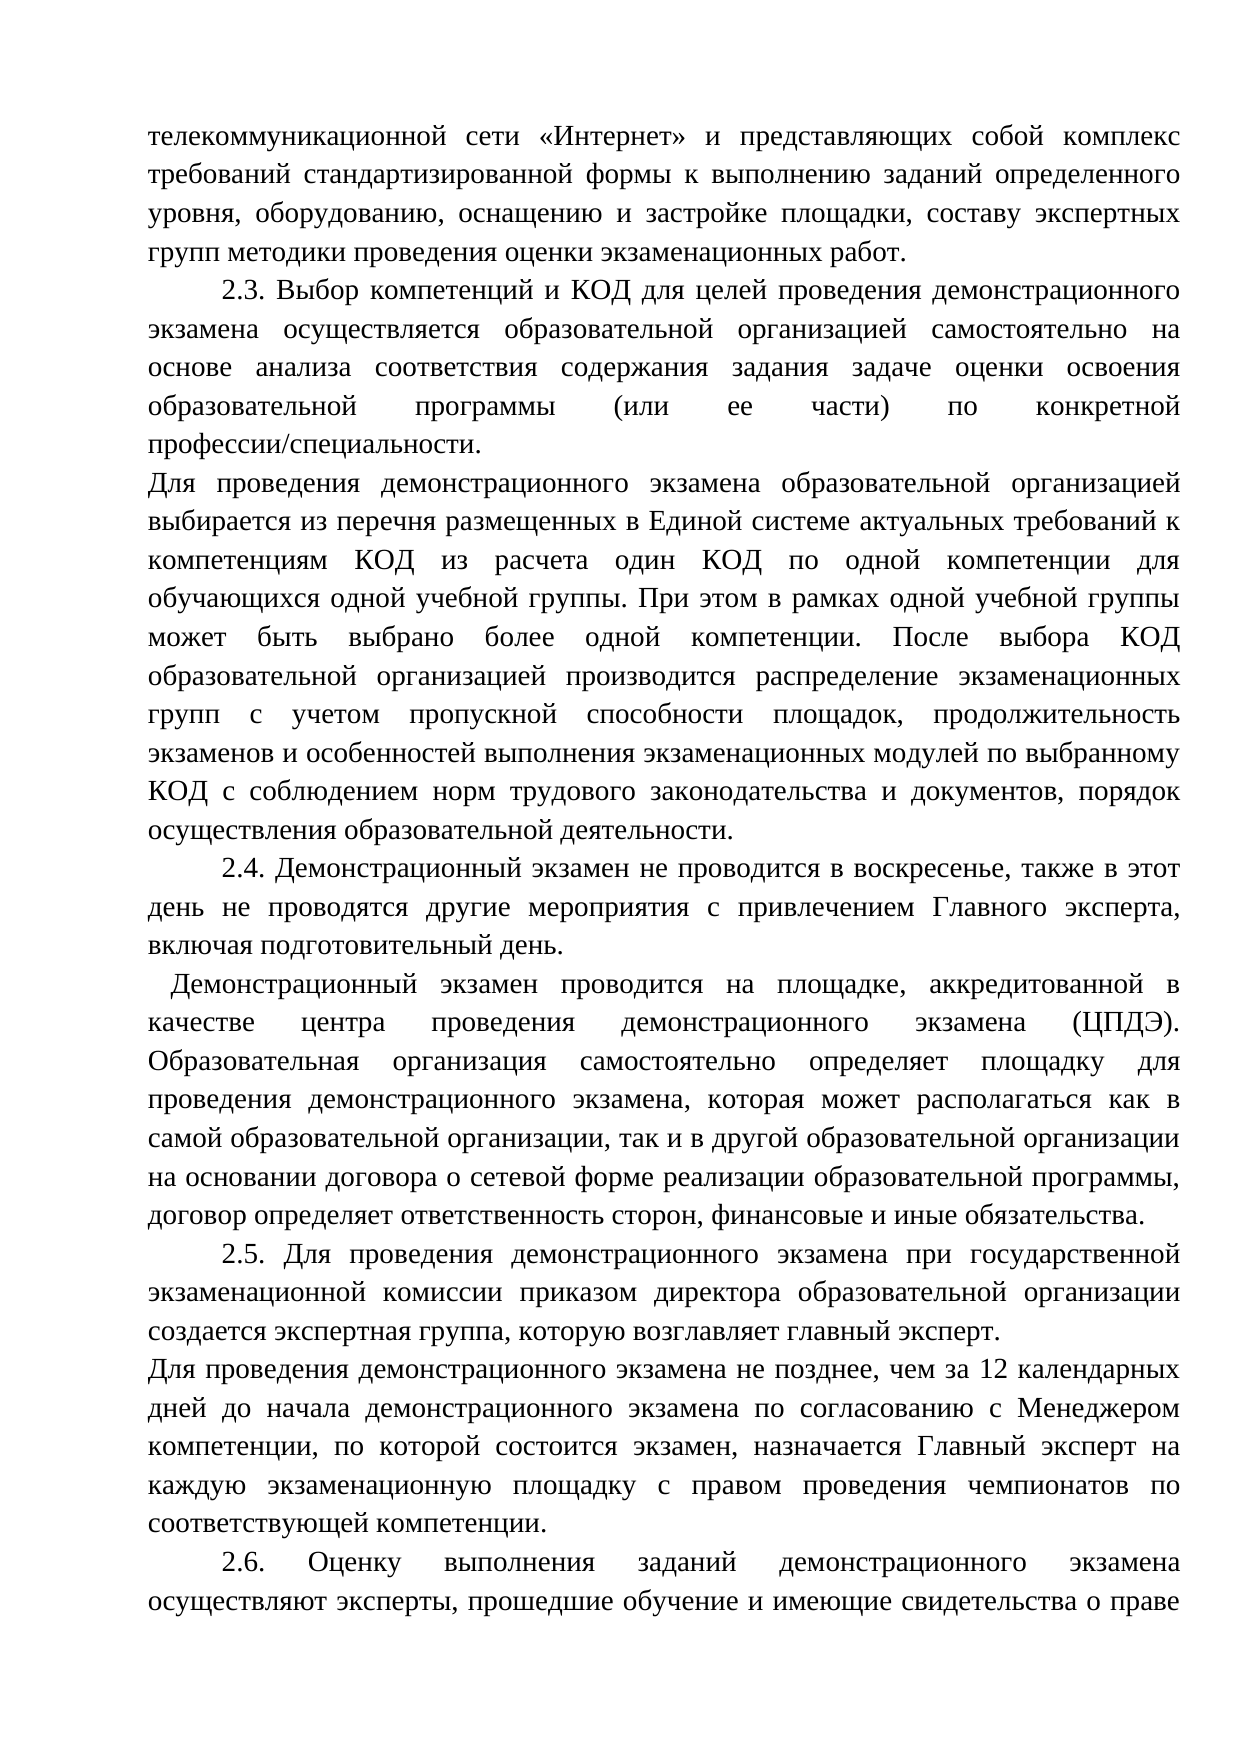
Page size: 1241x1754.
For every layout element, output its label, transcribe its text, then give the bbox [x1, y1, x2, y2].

text Для проведения демонстрационного экзамена образовательной организацией выбирается из перечня размещенных в Единой системе актуальных требований к компетенциям КОД из расчета один КОД по одной компетенции для обучающихся одной учебной группы. При этом в рамках одной учебной группы может быть выбрано более одной компетенции. После выбора КОД образовательной организацией производится распределение экзаменационных групп с учетом пропускной способности площадок, продолжительность экзаменов и особенностей выполнения экзаменационных модулей по выбранному КОД с соблюдением норм трудового законодательства и документов, порядок осуществления образовательной деятельности. [148, 465, 1181, 845]
text Демонстрационный экзамен проводится на площадке, аккредитованной в качестве центра проведения демонстрационного экзамена (ЦПДЭ). Образовательная организация самостоятельно определяет площадку для проведения демонстрационного экзамена, которая может располагаться как в самой образовательной организации, так и в другой образовательной организации на основании договора о сетевой форме реализации образовательной программы, договор определяет ответственность сторон, финансовые и иные обязательства. [148, 966, 1181, 1231]
text 2.4. Демонстрационный экзамен не проводится в воскресенье, также в этот день не проводятся другие мероприятия с привлечением Главного эксперта, включая подготовительный день. [148, 850, 1181, 961]
text Для проведения демонстрационного экзамена не позднее, чем за 12 календарных дней до начала демонстрационного экзамена по согласованию с Менеджером компетенции, по которой состоится экзамен, назначается Главный эксперт на каждую экзаменационную площадку с правом проведения чемпионатов по соответствующей компетенции. [148, 1351, 1181, 1539]
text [148, 118, 1181, 267]
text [148, 1544, 1181, 1616]
text 2.3. Выбор компетенций и КОД для целей проведения демонстрационного экзамена осуществляется образовательной организацией самостоятельно на основе анализа соответствия содержания задания задаче оценки освоения образовательной программы (или ее части) по конкретной профессии/специальности. [148, 272, 1181, 460]
text 2.5. Для проведения демонстрационного экзамена при государственной экзаменационной комиссии приказом директора образовательной организации создается экспертная группа, которую возглавляет главный эксперт. [148, 1236, 1181, 1346]
